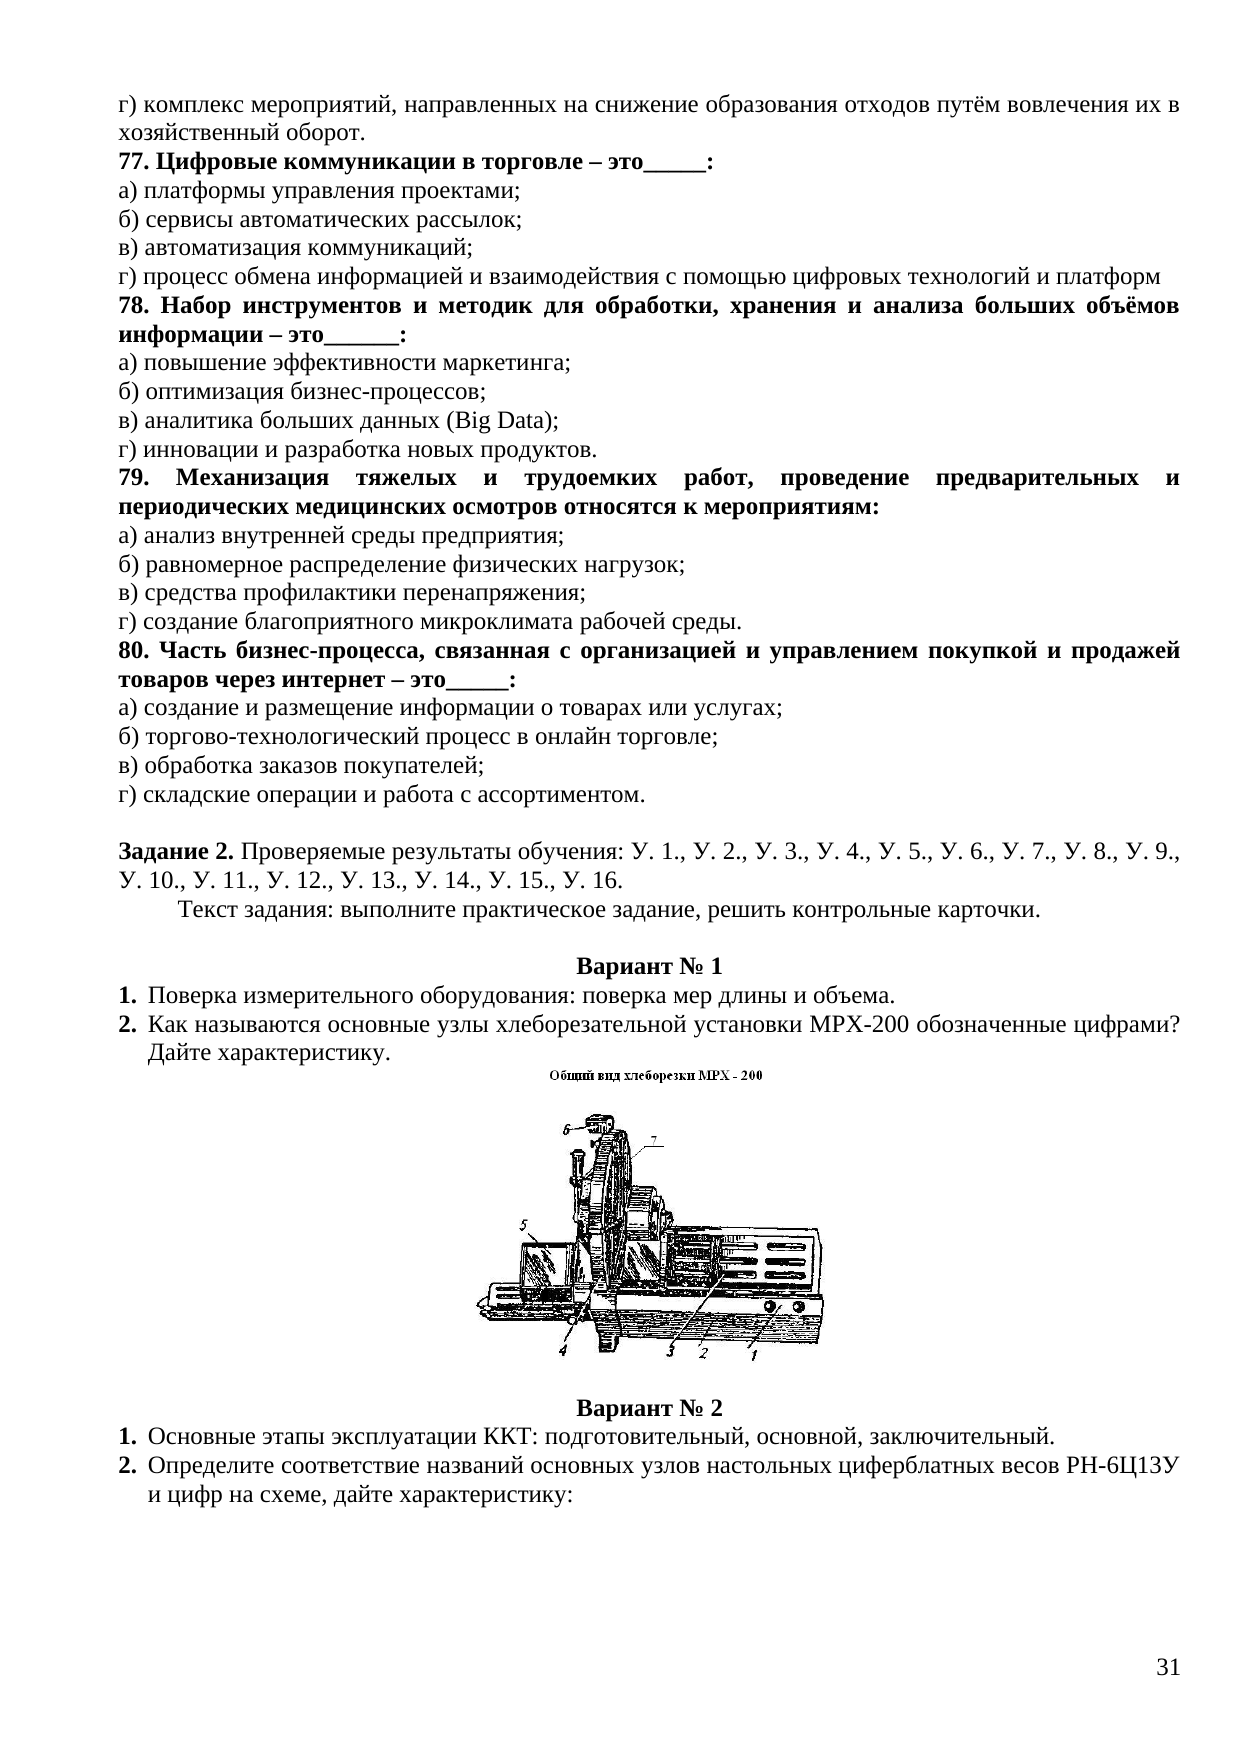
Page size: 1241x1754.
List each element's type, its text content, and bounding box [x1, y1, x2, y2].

text а) создание и размещение информации о товарах или услугах; [118, 692, 1181, 721]
text в) автоматизация коммуникаций; [118, 232, 1181, 261]
list Определите соответствие названий основных узлов настольных циферблатных весов РН-6Ц13У и цифр на схеме, дайте характеристику: [118, 1450, 1181, 1508]
text 77. Цифровые коммуникации в торговле – это_____: [118, 146, 1181, 175]
text а) платформы управления проектами; [118, 175, 1181, 204]
text в) аналитика больших данных (Big Data); [118, 405, 1181, 434]
text б) оптимизация бизнес-процессов; [118, 376, 1181, 405]
text в) обработка заказов покупателей; [118, 750, 1181, 779]
text г) процесс обмена информацией и взаимодействия с помощью цифровых технологий и платформ [118, 261, 1181, 290]
text г) комплекс мероприятий, направленных на снижение образования отходов путём вовлечения их в хозяйственный оборот. [118, 89, 1181, 146]
text б) торгово-технологический процесс в онлайн торговле; [118, 721, 1181, 750]
list Основные этапы эксплуатации ККТ: подготовительный, основной, заключительный. [118, 1421, 1181, 1450]
text г) создание благоприятного микроклимата рабочей среды. [118, 606, 1181, 635]
text в) средства профилактики перенапряжения; [118, 577, 1181, 606]
text а) анализ внутренней среды предприятия; [118, 520, 1181, 549]
list Как называются основные узлы хлеборезательной установки МРХ-200 обозначенные цифрами? Дайте характеристику. [118, 1009, 1181, 1066]
text г) инновации и разработка новых продуктов. [118, 434, 1181, 462]
text Задание 2. Проверяемые результаты обучения: У. 1., У. 2., У. 3., У. 4., У. 5., У. 6., У. 7., У. 8., У. 9., У. 10., У. 11., У. 12., У. 13., У. 14., У. 15., У. 16. [118, 836, 1181, 894]
text б) сервисы автоматических рассылок; [118, 204, 1181, 232]
text б) равномерное распределение физических нагрузок; [118, 549, 1181, 577]
text Вариант № 2 [118, 1393, 1181, 1421]
text 80. Часть бизнес-процесса, связанная с организацией и управлением покупкой и продажей товаров через интернет – это_____: [118, 635, 1181, 692]
text Вариант № 1 [118, 951, 1181, 980]
text Текст задания: выполните практическое задание, решить контрольные карточки. [118, 894, 1181, 922]
list Поверка измерительного оборудования: поверка мер длины и объема. [118, 980, 1181, 1009]
text 78. Набор инструментов и методик для обработки, хранения и анализа больших объёмов информации – это______: [118, 290, 1181, 347]
text а) повышение эффективности маркетинга; [118, 347, 1181, 376]
picture [474, 1066, 826, 1364]
text г) складские операции и работа с ассортиментом. [118, 779, 1181, 807]
text 79. Механизация тяжелых и трудоемких работ, проведение предварительных и периодических медицинских осмотров относятся к мероприятиям: [118, 462, 1181, 520]
